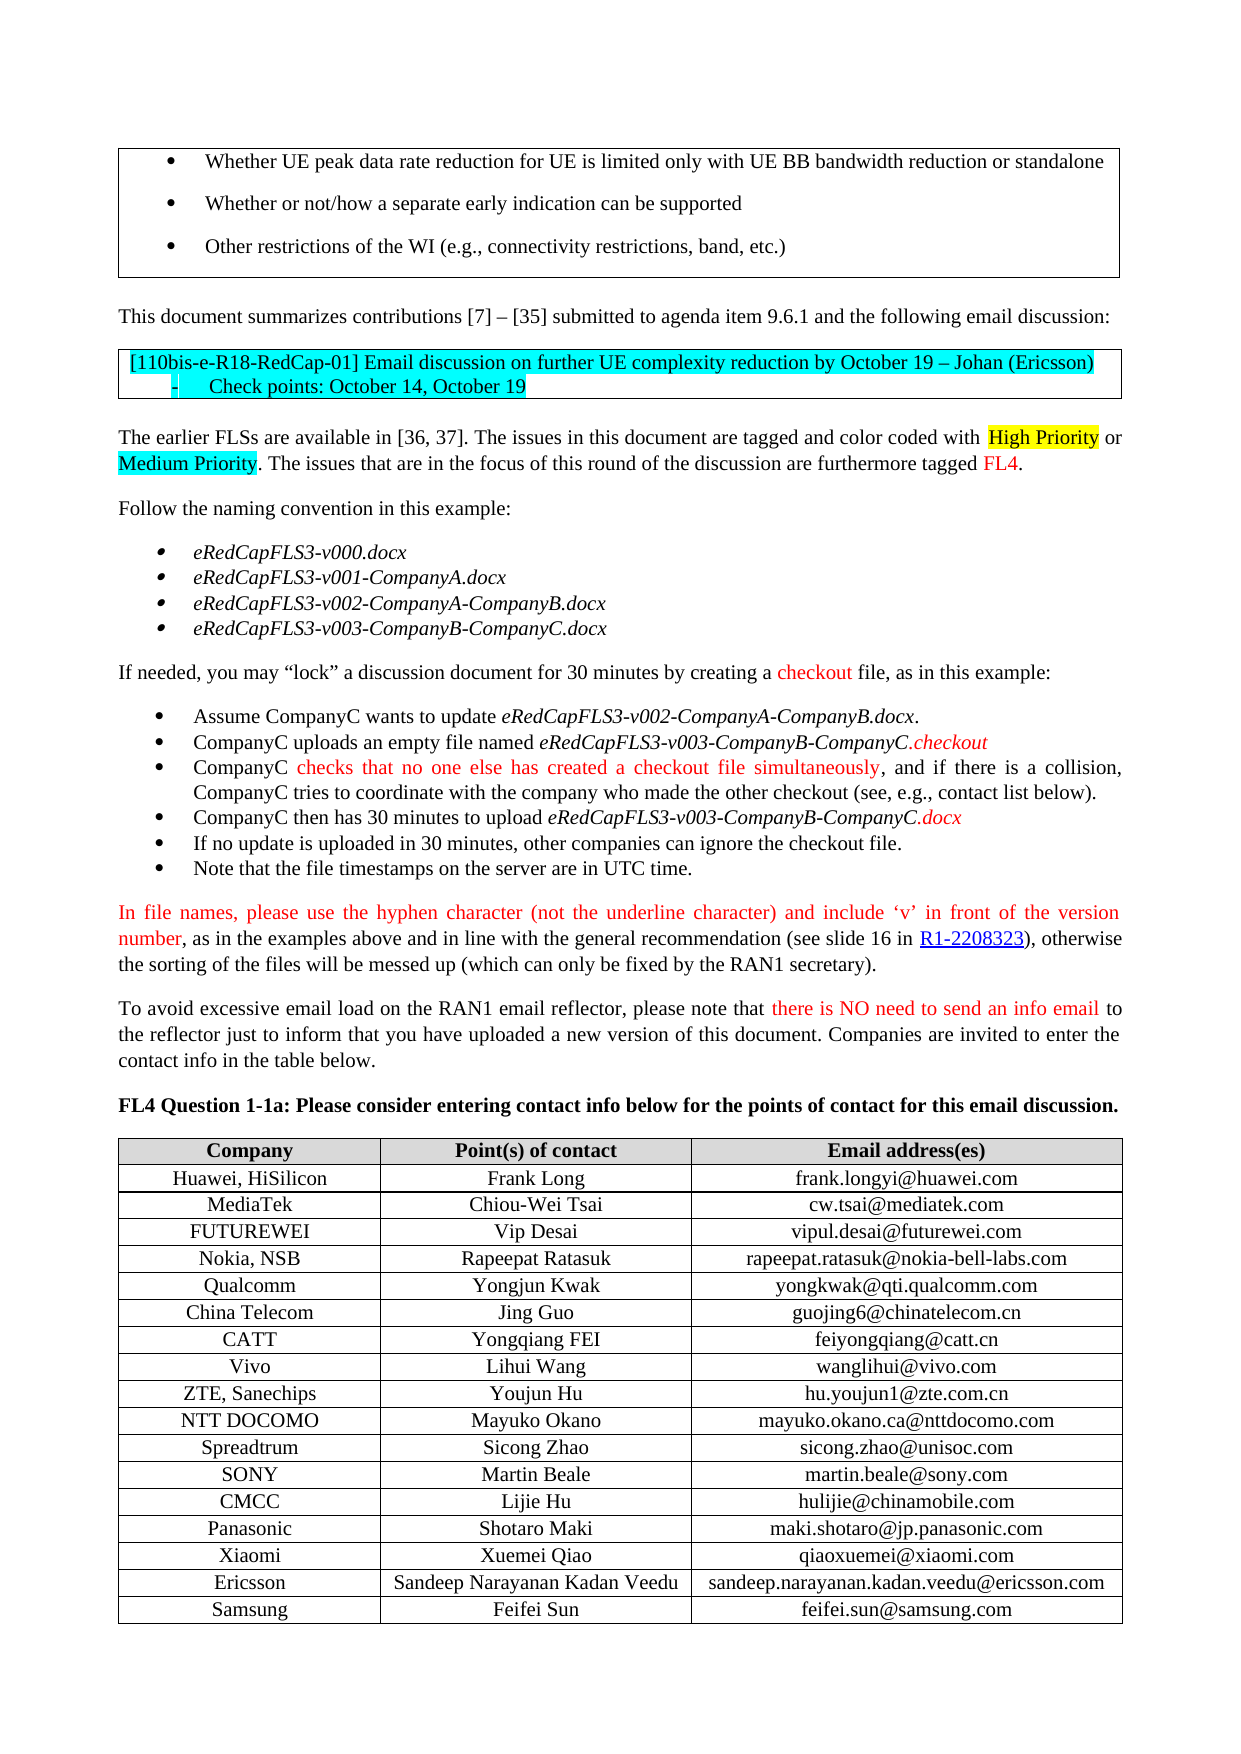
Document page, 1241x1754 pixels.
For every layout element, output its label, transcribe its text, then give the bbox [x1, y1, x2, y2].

table_cell Vivo [119, 1354, 380, 1380]
table_cell Lijie Hu [381, 1489, 691, 1515]
list eRedCapFLS3-v003-CompanyB-CompanyC.docx [156, 616, 1122, 640]
table_cell Samsung [119, 1597, 380, 1623]
table_cell Shotaro Maki [381, 1516, 691, 1542]
table_cell Youjun Hu [381, 1381, 691, 1407]
list eRedCapFLS3-v000.docx [156, 540, 1122, 564]
table_cell mayuko.okano.ca@nttdocomo.com [692, 1408, 1122, 1434]
table_cell vipul.desai@futurewei.com [692, 1219, 1122, 1245]
table_cell Yongqiang FEI [381, 1327, 691, 1353]
table_cell Sandeep Narayanan Kadan Veedu [381, 1570, 691, 1596]
table_cell hulijie@chinamobile.com [692, 1489, 1122, 1515]
table_cell hu.youjun1@zte.com.cn [692, 1381, 1122, 1407]
table_cell martin.beale@sony.com [692, 1462, 1122, 1488]
table_cell wanglihui@vivo.com [692, 1354, 1122, 1380]
list If no update is uploaded in 30 minutes, other companies can ignore the checkout file. [156, 830, 1122, 854]
table_cell Panasonic [119, 1516, 380, 1542]
table_cell maki.shotaro@jp.panasonic.com [692, 1516, 1122, 1542]
table_cell Mayuko Okano [381, 1408, 691, 1434]
list eRedCapFLS3-v001-CompanyA.docx [156, 565, 1122, 589]
table_cell yongkwak@qti.qualcomm.com [692, 1273, 1122, 1299]
table_cell CMCC [119, 1489, 380, 1515]
list eRedCapFLS3-v002-CompanyA-CompanyB.docx [156, 591, 1122, 614]
table_cell Ericsson [119, 1570, 380, 1596]
table_cell sandeep.narayanan.kadan.veedu@ericsson.com [692, 1570, 1122, 1596]
list CompanyC uploads an empty file named eRedCapFLS3-v003-CompanyB-CompanyC.checkout [156, 729, 1122, 754]
table_cell Chiou-Wei Tsai [381, 1193, 691, 1218]
table_cell Nokia, NSB [119, 1246, 380, 1272]
text In file names, please use the hyphen character (not the underline character) and include ‘v’ in front of the version number, as in the examples above and in line with the general recommendation (see slide 16 in R1-2208323), otherwise the sorting of the files will be messed up (which can only be fixed by the RAN1 secretary). [118, 899, 1122, 976]
table_cell Vip Desai [381, 1219, 691, 1245]
table_cell China Telecom [119, 1300, 380, 1326]
table_cell Martin Beale [381, 1462, 691, 1488]
table_cell Qualcomm [119, 1273, 380, 1299]
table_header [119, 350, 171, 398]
text FL4 Question 1-1a: Please consider entering contact info below for the points of contact for this email discussion. [118, 1093, 1122, 1117]
table_header Email address(es) [692, 1139, 1122, 1164]
table_header [110bis-e-R18-RedCap-01] Email discussion on further UE complexity reduction by October 19 – Johan (Ericsson) Check points: October 14, October 19 [526, 350, 1121, 398]
table_cell feifei.sun@samsung.com [692, 1597, 1122, 1623]
table_cell Feifei Sun [381, 1597, 691, 1623]
text This document summarizes contributions [7] – [35] submitted to agenda item 9.6.1 and the following email discussion: [118, 278, 1122, 328]
table_cell ZTE, Sanechips [119, 1381, 380, 1407]
table_cell Sicong Zhao [381, 1435, 691, 1461]
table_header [119, 149, 1119, 277]
table_cell Xiaomi [119, 1543, 380, 1569]
text The earlier FLSs are available in [36, 37]. The issues in this document are tagged and color coded with High Priority or Medium Priority. The issues that are in the focus of this round of the discussion are furthermore tagged FL4. [118, 399, 1122, 475]
table_cell FUTUREWEI [119, 1219, 380, 1245]
table_cell rapeepat.ratasuk@nokia-bell-labs.com [692, 1246, 1122, 1272]
list CompanyC checks that no one else has created a checkout file simultaneously, and if there is a collision, CompanyC tries to coordinate with the company who made the other checkout (see, e.g., contact list below). [156, 755, 1122, 804]
table_header Point(s) of contact [381, 1139, 691, 1164]
list CompanyC then has 30 minutes to upload eRedCapFLS3-v003-CompanyB-CompanyC.docx [156, 805, 1122, 829]
table_header Company [119, 1139, 380, 1164]
table_cell SONY [119, 1462, 380, 1488]
table_cell Xuemei Qiao [381, 1543, 691, 1569]
list Assume CompanyC wants to update eRedCapFLS3-v002-CompanyA-CompanyB.docx. [156, 704, 1122, 728]
table_cell guojing6@chinatelecom.cn [692, 1300, 1122, 1326]
table_cell qiaoxuemei@xiaomi.com [692, 1543, 1122, 1569]
text If needed, you may “lock” a discussion document for 30 minutes by creating a checkout file, as in this example: [118, 660, 1122, 684]
table_cell MediaTek [119, 1193, 380, 1218]
table_cell Frank Long [381, 1165, 691, 1191]
table_cell Yongjun Kwak [381, 1273, 691, 1299]
table_cell Jing Guo [381, 1300, 691, 1326]
table_cell Huawei, HiSilicon [119, 1165, 380, 1191]
list Note that the file timestamps on the server are in UTC time. [156, 856, 1122, 880]
text To avoid excessive email load on the RAN1 email reflector, please note that there is NO need to send an info email to the reflector just to inform that you have uploaded a new version of this document. Companies are invited to enter the contact info in the table below. [118, 996, 1122, 1072]
table_cell NTT DOCOMO [119, 1408, 380, 1434]
table_cell sicong.zhao@unisoc.com [692, 1435, 1122, 1461]
table_cell CATT [119, 1327, 380, 1353]
text Follow the naming convention in this example: [118, 495, 1122, 519]
table_cell frank.longyi@huawei.com [692, 1165, 1122, 1191]
table_cell Rapeepat Ratasuk [381, 1246, 691, 1272]
table_cell feiyongqiang@catt.cn [692, 1327, 1122, 1353]
table_cell Spreadtrum [119, 1435, 380, 1461]
table_cell cw.tsai@mediatek.com [692, 1193, 1122, 1218]
table_cell Lihui Wang [381, 1354, 691, 1380]
